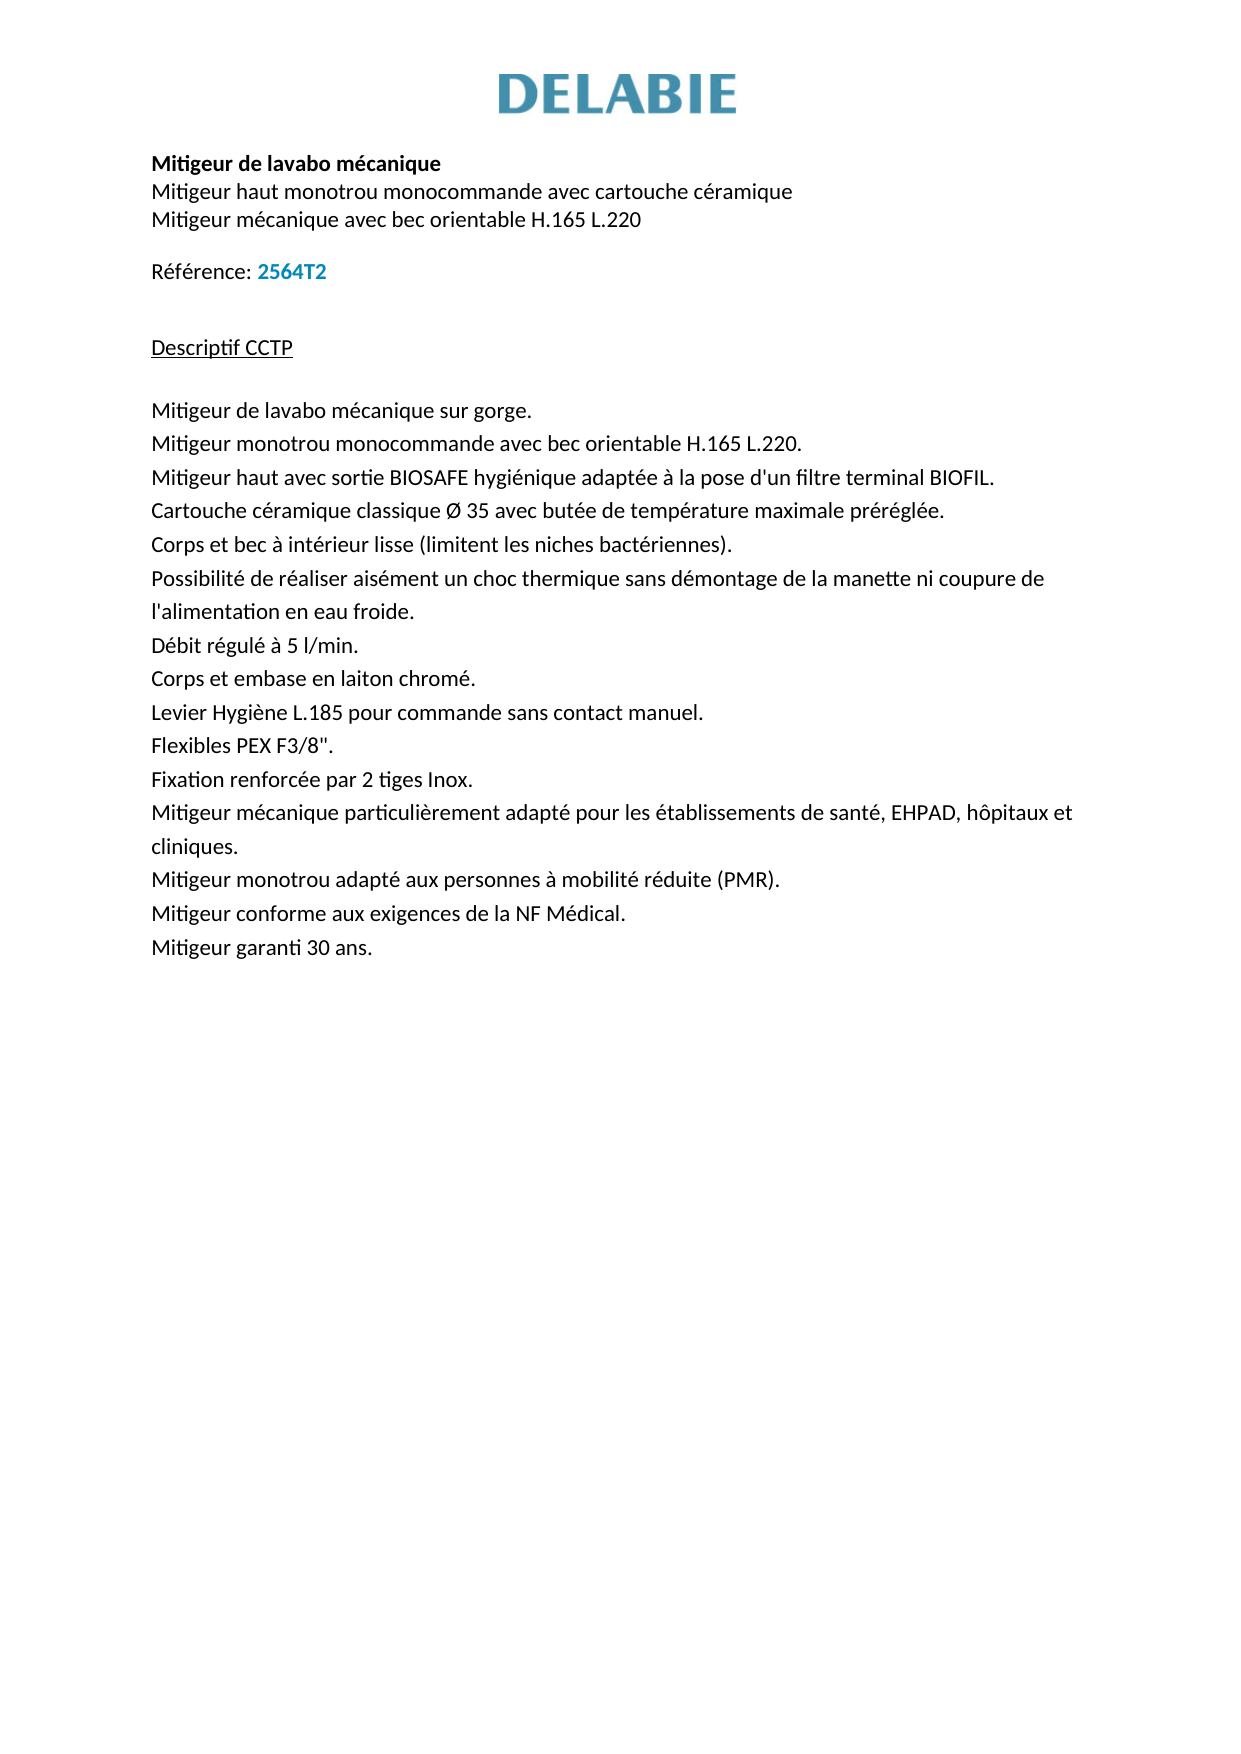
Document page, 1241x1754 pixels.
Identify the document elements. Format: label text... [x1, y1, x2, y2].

text Mitigeur haut monotrou monocommande avec cartouche céramique [151, 177, 1084, 205]
text Mitigeur mécanique particulièrement adapté pour les établissements de santé, EHPAD, hôpitaux et cliniques. [151, 798, 1084, 860]
text Corps et embase en laiton chromé. [151, 664, 1084, 692]
text Mitigeur monotrou adapté aux personnes à mobilité réduite (PMR). [151, 866, 1084, 894]
text Référence: 2564T2 [151, 257, 1084, 285]
text Possibilité de réaliser aisément un choc thermique sans démontage de la manette ni coupure de l'alimentation en eau froide. [151, 564, 1084, 625]
text Mitigeur garanti 30 ans. [151, 933, 1084, 961]
text Cartouche céramique classique Ø 35 avec butée de température maximale préréglée. [151, 497, 1084, 525]
text Débit régulé à 5 l/min. [151, 631, 1084, 659]
text Mitigeur conforme aux exigences de la NF Médical. [151, 899, 1084, 927]
picture [497, 74, 738, 114]
text Fixation renforcée par 2 tiges Inox. [151, 765, 1084, 793]
text Corps et bec à intérieur lisse (limitent les niches bactériennes). [151, 530, 1084, 558]
text Mitigeur de lavabo mécanique sur gorge. [151, 396, 1084, 424]
text Levier Hygiène L.185 pour commande sans contact manuel. [151, 698, 1084, 726]
text Mitigeur monotrou monocommande avec bec orientable H.165 L.220. [151, 429, 1084, 458]
text Mitigeur haut avec sortie BIOSAFE hygiénique adaptée à la pose d'un filtre terminal BIOFIL. [151, 463, 1084, 491]
text Mitigeur de lavabo mécanique [151, 149, 1084, 177]
text Flexibles PEX F3/8". [151, 731, 1084, 759]
text Mitigeur mécanique avec bec orientable H.165 L.220 [151, 205, 1084, 233]
text Descriptif CCTP [151, 333, 1084, 361]
